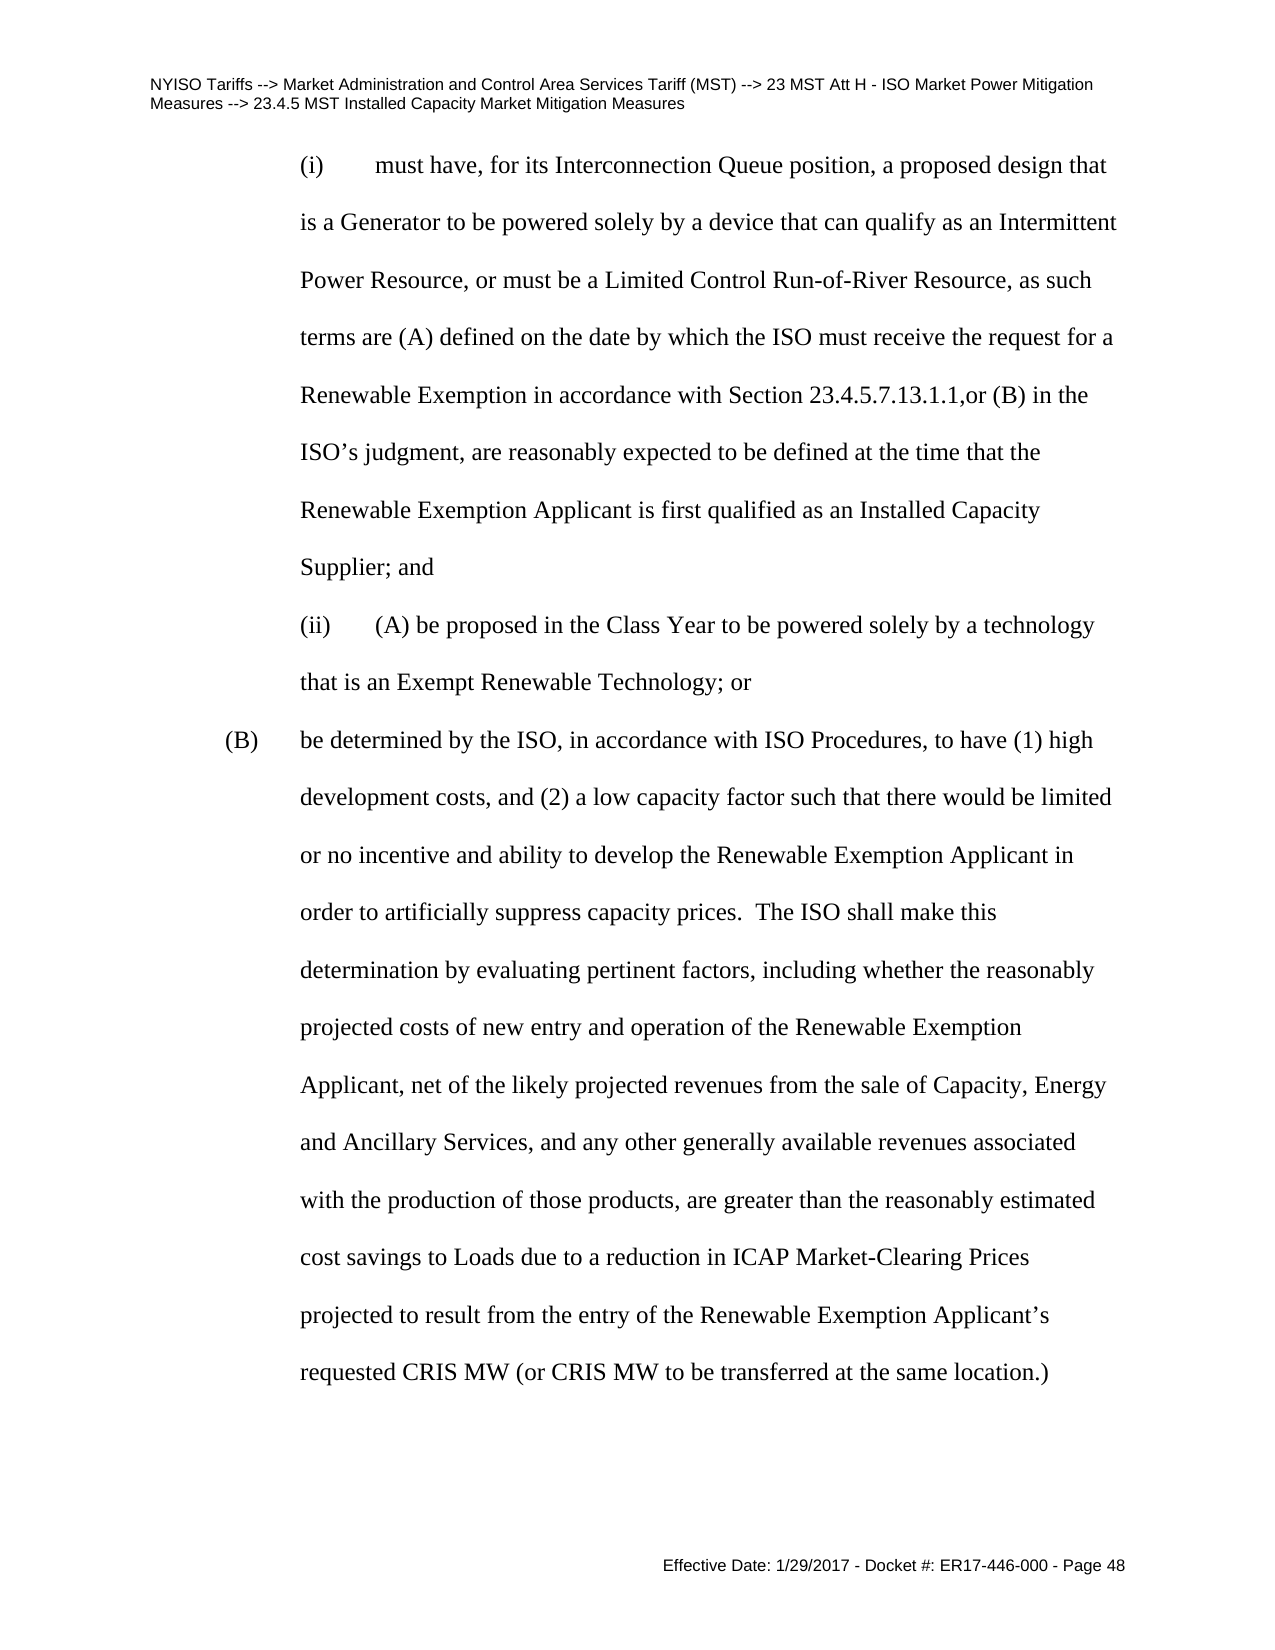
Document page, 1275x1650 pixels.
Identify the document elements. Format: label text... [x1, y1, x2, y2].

text (i) must have, for its Interconnection Queue position, a proposed design that is a Generator to be powered solely by a device that can qualify as an Intermittent Power Resource, or must be a Limited Control Run-of-River Resource, as such terms are (A) defined on the date by which the ISO must receive the request for a Renewable Exemption in accordance with Section 23.4.5.7.13.1.1,or (B) in the ISO’s judgment, are reasonably expected to be defined at the time that the Renewable Exemption Applicant is first qualified as an Installed Capacity Supplier; and [300, 150, 1125, 581]
text (B) be determined by the ISO, in accordance with ISO Procedures, to have (1) high development costs, and (2) a low capacity factor such that there would be limited or no incentive and ability to develop the Renewable Exemption Applicant in order to artificially suppress capacity prices. The ISO shall make this determination by evaluating pertinent factors, including whether the reasonably projected costs of new entry and operation of the Renewable Exemption Applicant, net of the likely projected revenues from the sale of Capacity, Energy and Ancillary Services, and any other generally available revenues associated with the production of those products, are greater than the reasonably estimated cost savings to Loads due to a reduction in ICAP Market-Clearing Prices projected to result from the entry of the Renewable Exemption Applicant’s requested CRIS MW (or CRIS MW to be transferred at the same location.) [225, 725, 1125, 1386]
text (ii) (A) be proposed in the Class Year to be powered solely by a technology that is an Exempt Renewable Technology; or [300, 610, 1125, 696]
